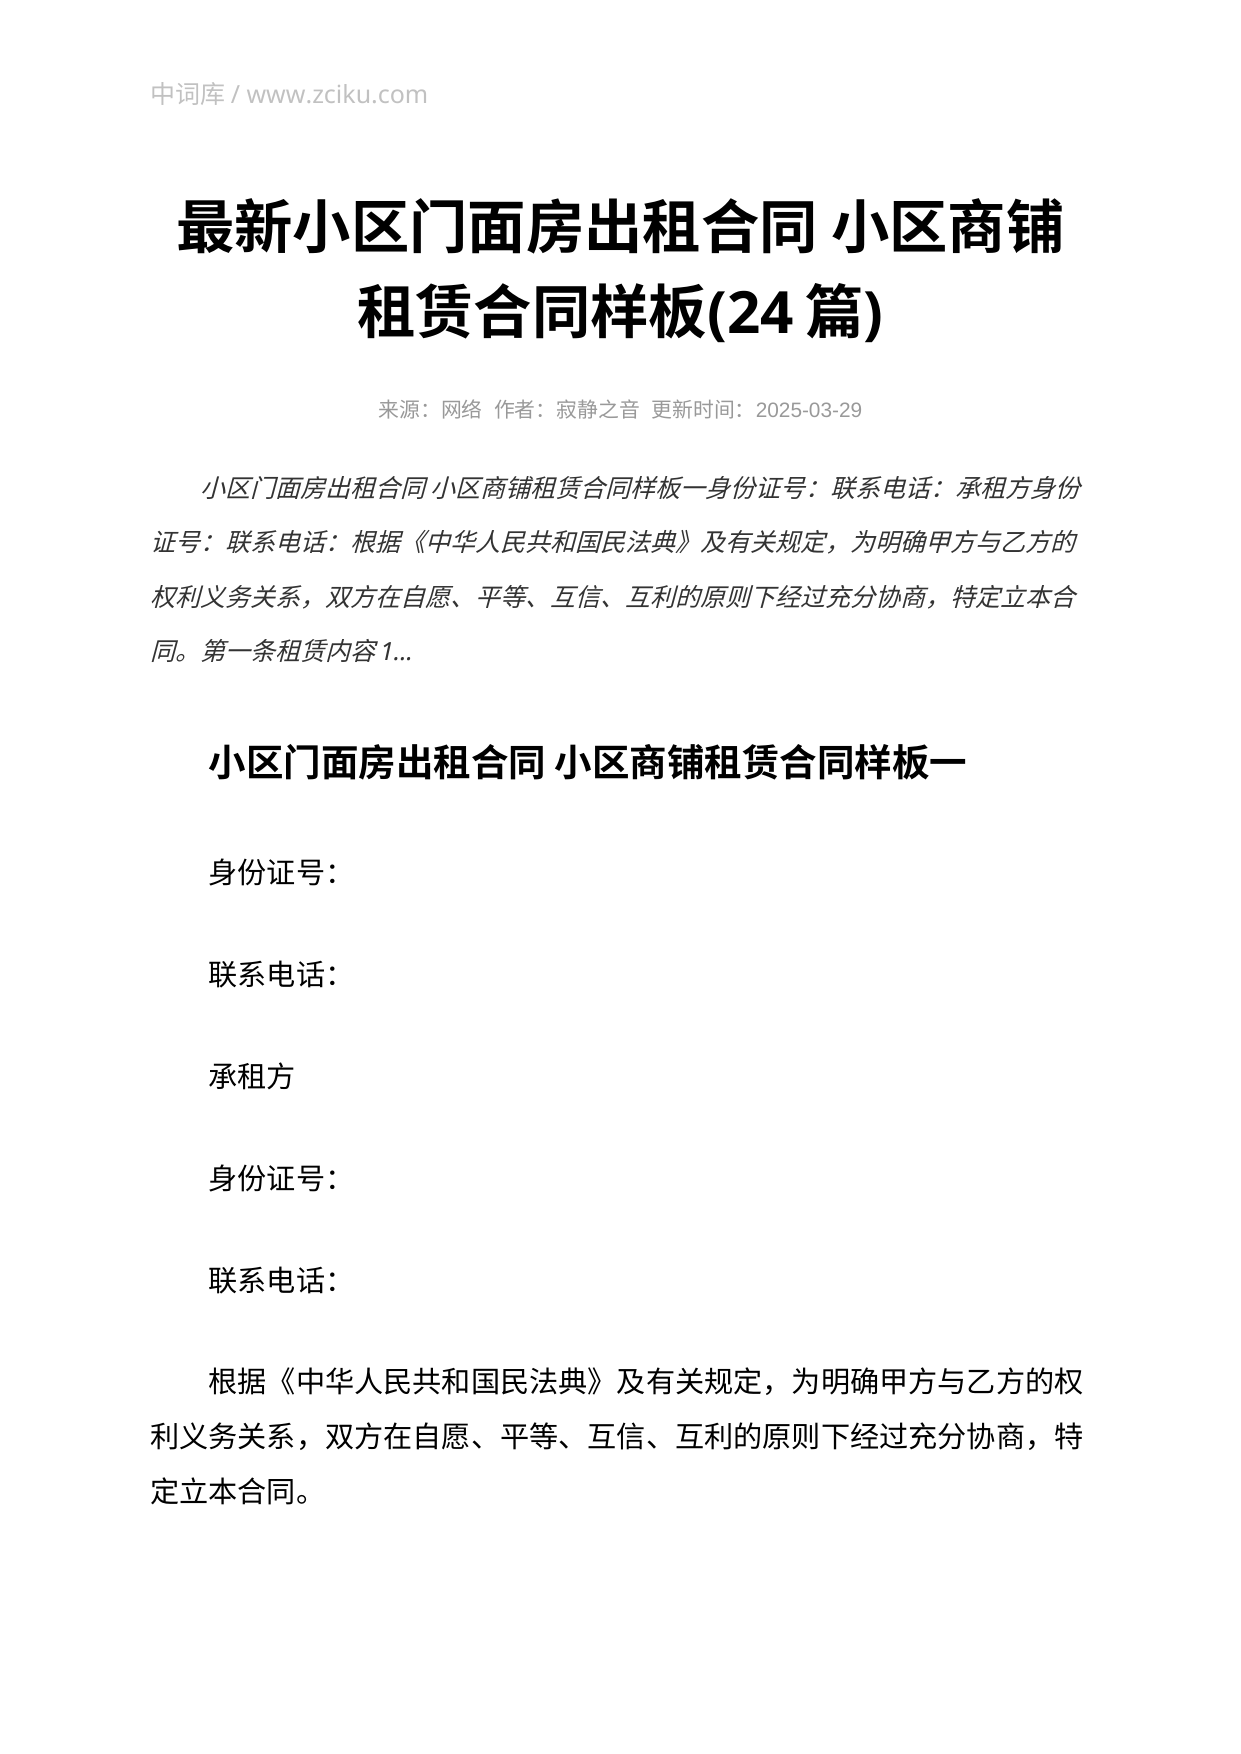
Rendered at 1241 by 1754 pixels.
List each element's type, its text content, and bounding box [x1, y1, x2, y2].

text 来源：网络 作者：寂静之音 更新时间：2025-03-29 [150, 397, 1090, 421]
text 联系电话： [150, 1257, 1090, 1299]
text 小区门面房出租合同 小区商铺租赁合同样板一 [150, 733, 1090, 787]
subtitle 最新小区门面房出租合同 小区商铺租赁合同样板(24篇) [150, 181, 1090, 351]
text 承租方 [150, 1053, 1090, 1096]
text 根据《中华人民共和国民法典》及有关规定，为明确甲方与乙方的权利义务关系，双方在自愿、平等、互信、互利的原则下经过充分协商，特定立本合同。 [150, 1359, 1090, 1511]
text 身份证号： [150, 1155, 1090, 1198]
text 联系电话： [150, 952, 1090, 994]
text 身份证号： [150, 850, 1090, 892]
text 小区门面房出租合同 小区商铺租赁合同样板一身份证号：联系电话：承租方身份证号：联系电话：根据《中华人民共和国民法典》及有关规定，为明确甲方与乙方的权利义务关系，双方在自愿、平等、互信、互利的原则下经过充分协商，特定立本合同。第一条租赁内容1... [150, 468, 1090, 668]
